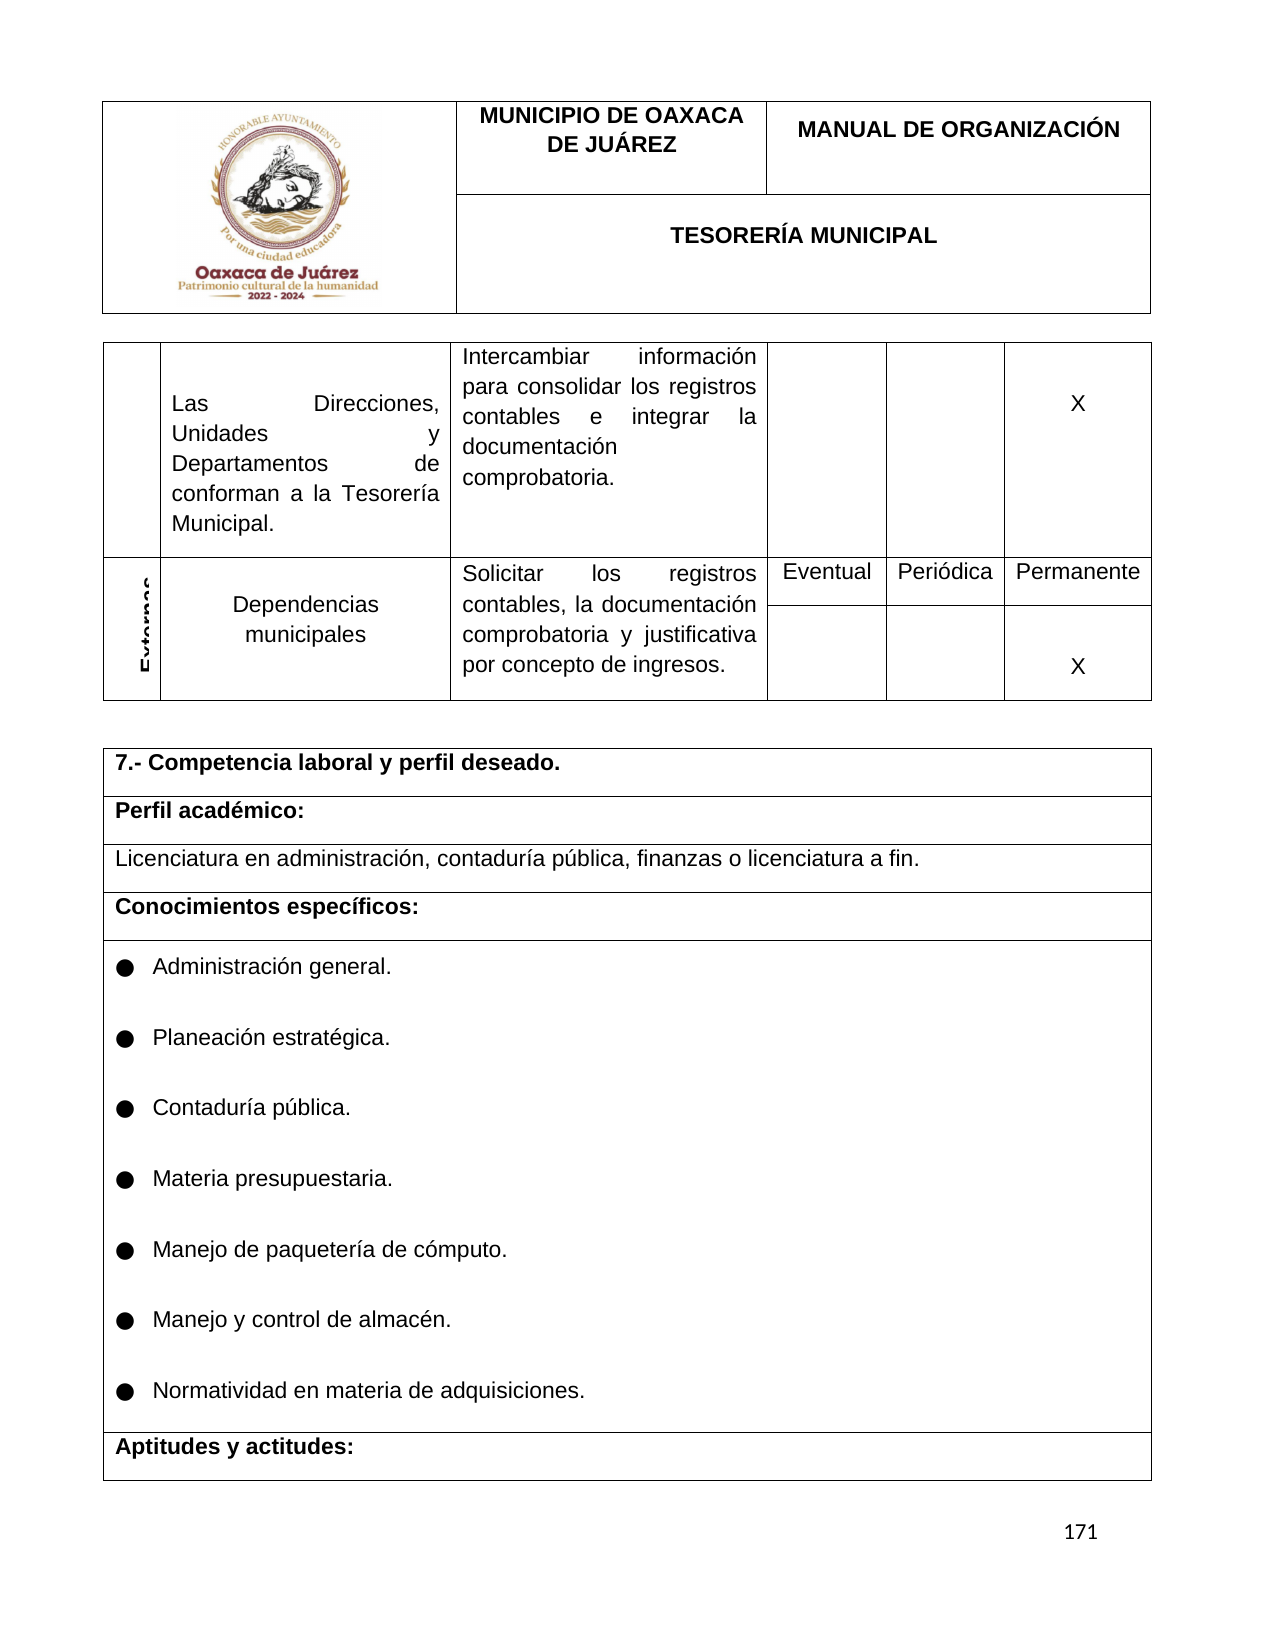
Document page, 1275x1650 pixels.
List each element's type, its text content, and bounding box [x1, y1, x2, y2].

table_cell Las Direcciones, Unidades y Departamentos de conforman a la Tesorería Municipal. [161, 343, 450, 557]
table_cell Eventual [768, 558, 886, 605]
table_cell X [1005, 343, 1151, 557]
picture [175, 104, 382, 307]
table_cell X [1005, 606, 1151, 700]
table_cell Conocimientos específicos: [104, 893, 1151, 939]
table_cell Administración general. Planeación estratégica. Contaduría pública. Materia presupuestaria. Manejo de paquetería de cómputo. Manejo y control de almacén. Normatividad en materia de adquisiciones. [104, 941, 1151, 1432]
table_cell [768, 343, 886, 557]
table_cell Permanente [1005, 558, 1151, 605]
table_cell Perfil académico: [104, 797, 1151, 844]
table_cell [768, 606, 886, 700]
table_cell Solicitar los registros contables, la documentación comprobatoria y justificativa por concepto de ingresos. [451, 558, 767, 700]
table_cell [887, 343, 1004, 557]
picture [0, 1517, 1275, 1588]
table_cell [887, 606, 1004, 700]
table_cell Licenciatura en administración, contaduría pública, finanzas o licenciatura a fin. [104, 845, 1151, 892]
table_cell Dependencias municipales [161, 558, 450, 700]
table_cell Aptitudes y actitudes: [104, 1433, 1151, 1480]
table_cell Intercambiar información para consolidar los registros contables e integrar la documentación comprobatoria. [451, 343, 767, 557]
table_header 7.- Competencia laboral y perfil deseado. [104, 749, 1151, 796]
table_cell Externas [104, 558, 160, 700]
table_cell Periódica [887, 558, 1004, 605]
